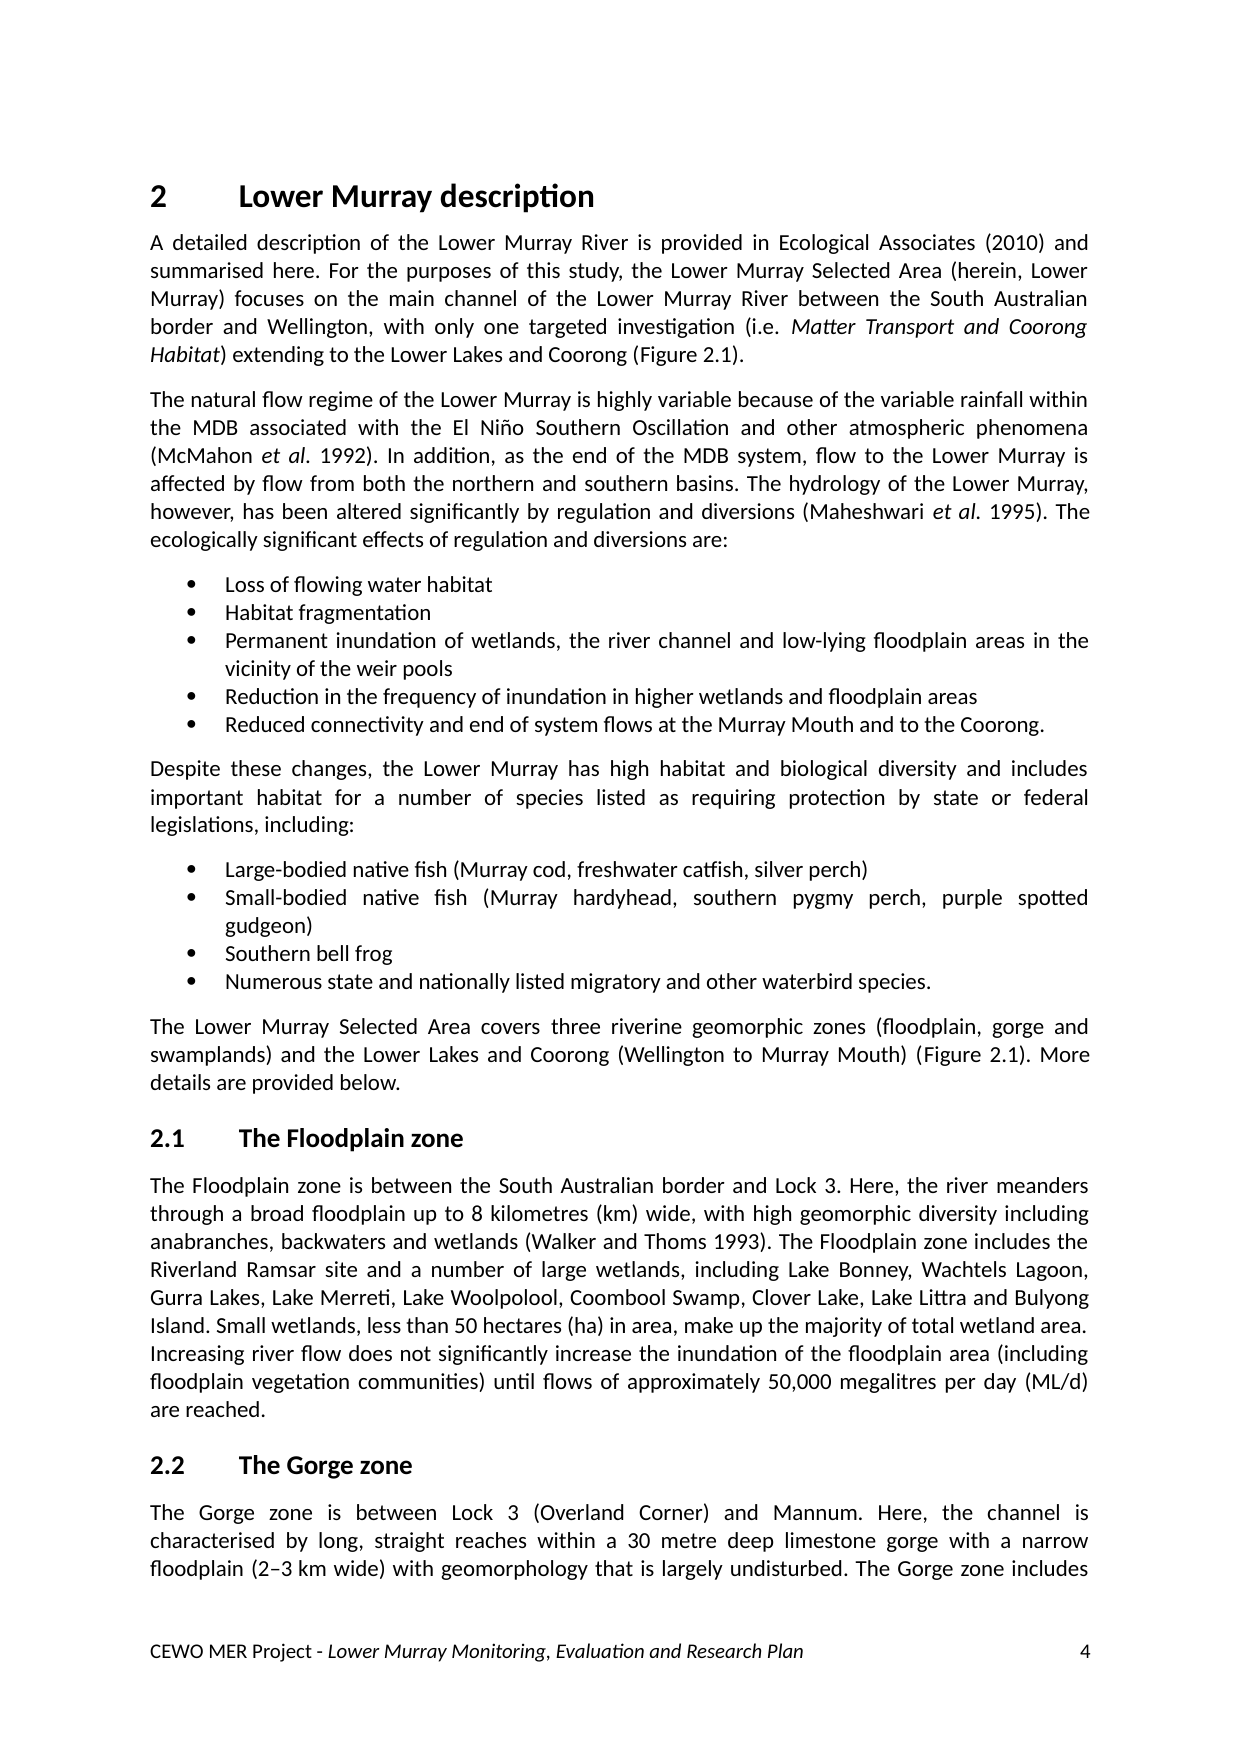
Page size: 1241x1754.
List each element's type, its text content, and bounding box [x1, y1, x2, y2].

list Numerous state and nationally listed migratory and other waterbird species. [187, 967, 1090, 995]
text The natural flow regime of the Lower Murray is highly variable because of the variable rainfall within the MDB associated with the El Niño Southern Oscillation and other atmospheric phenomena (McMahon et al. 1992). In addition, as the end of the MDB system, flow to the Lower Murray is affected by flow from both the northern and southern basins. The hydrology of the Lower Murray, however, has been altered significantly by regulation and diversions (Maheshwari et al. 1995). The ecologically significant effects of regulation and diversions are: [150, 385, 1090, 553]
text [150, 1498, 1090, 1582]
list Small-bodied native fish (Murray hardyhead, southern pygmy perch, purple spotted gudgeon) [187, 883, 1090, 939]
list Habitat fragmentation [187, 598, 1090, 626]
subtitle Lower Murray description [150, 175, 1090, 216]
text The Floodplain zone is between the South Australian border and Lock 3. Here, the river meanders through a broad floodplain up to 8 kilometres (km) wide, with high geomorphic diversity including anabranches, backwaters and wetlands (Walker and Thoms 1993). The Floodplain zone includes the Riverland Ramsar site and a number of large wetlands, including Lake Bonney, Wachtels Lagoon, Gurra Lakes, Lake Merreti, Lake Woolpolool, Coombool Swamp, Clover Lake, Lake Littra and Bulyong Island. Small wetlands, less than 50 hectares (ha) in area, make up the majority of total wetland area. Increasing river flow does not significantly increase the inundation of the floodplain area (including floodplain vegetation communities) until flows of approximately 50,000 megalitres per day (ML/d) are reached. [150, 1171, 1090, 1423]
text A detailed description of the Lower Murray River is provided in Ecological Associates (2010) and summarised here. For the purposes of this study, the Lower Murray Selected Area (herein, Lower Murray) focuses on the main channel of the Lower Murray River between the South Australian border and Wellington, with only one targeted investigation (i.e. Matter Transport and Coorong Habitat) extending to the Lower Lakes and Coorong (Figure 2.1). [150, 228, 1090, 368]
subtitle The Floodplain zone [150, 1121, 1090, 1154]
text The Lower Murray Selected Area covers three riverine geomorphic zones (floodplain, gorge and swamplands) and the Lower Lakes and Coorong (Wellington to Murray Mouth) (Figure 2.1). More details are provided below. [150, 1012, 1090, 1096]
subtitle The Gorge zone [150, 1448, 1090, 1481]
list Permanent inundation of wetlands, the river channel and low-lying floodplain areas in the vicinity of the weir pools [187, 626, 1090, 682]
list Large-bodied native fish (Murray cod, freshwater catfish, silver perch) [187, 855, 1090, 883]
list Reduced connectivity and end of system flows at the Murray Mouth and to the Coorong. [187, 710, 1090, 738]
text Despite these changes, the Lower Murray has high habitat and biological diversity and includes important habitat for a number of species listed as requiring protection by state or federal legislations, including: [150, 754, 1090, 839]
list Reduction in the frequency of inundation in higher wetlands and floodplain areas [187, 682, 1090, 710]
list Southern bell frog [187, 939, 1090, 967]
list Loss of flowing water habitat [187, 570, 1090, 598]
